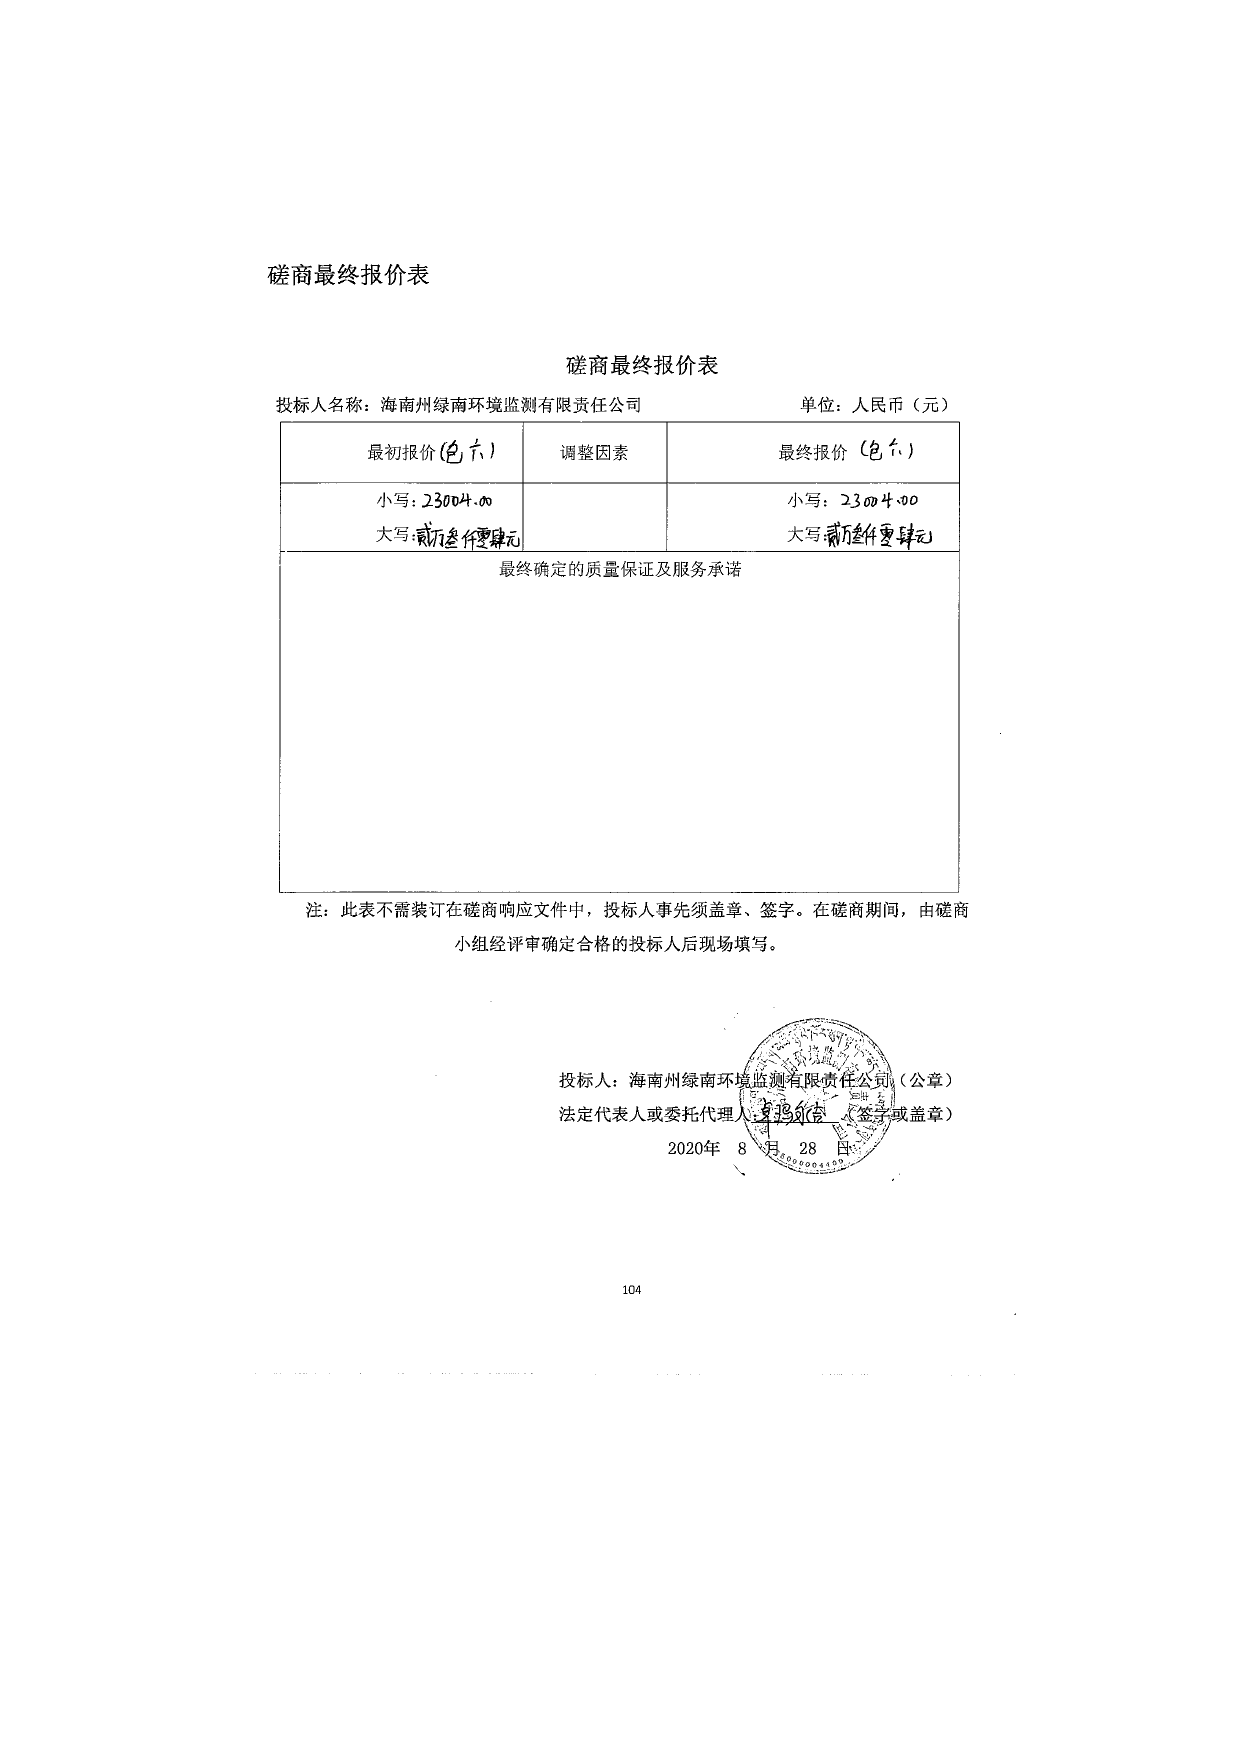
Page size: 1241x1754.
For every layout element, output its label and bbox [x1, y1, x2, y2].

picture [187, 162, 1053, 1387]
